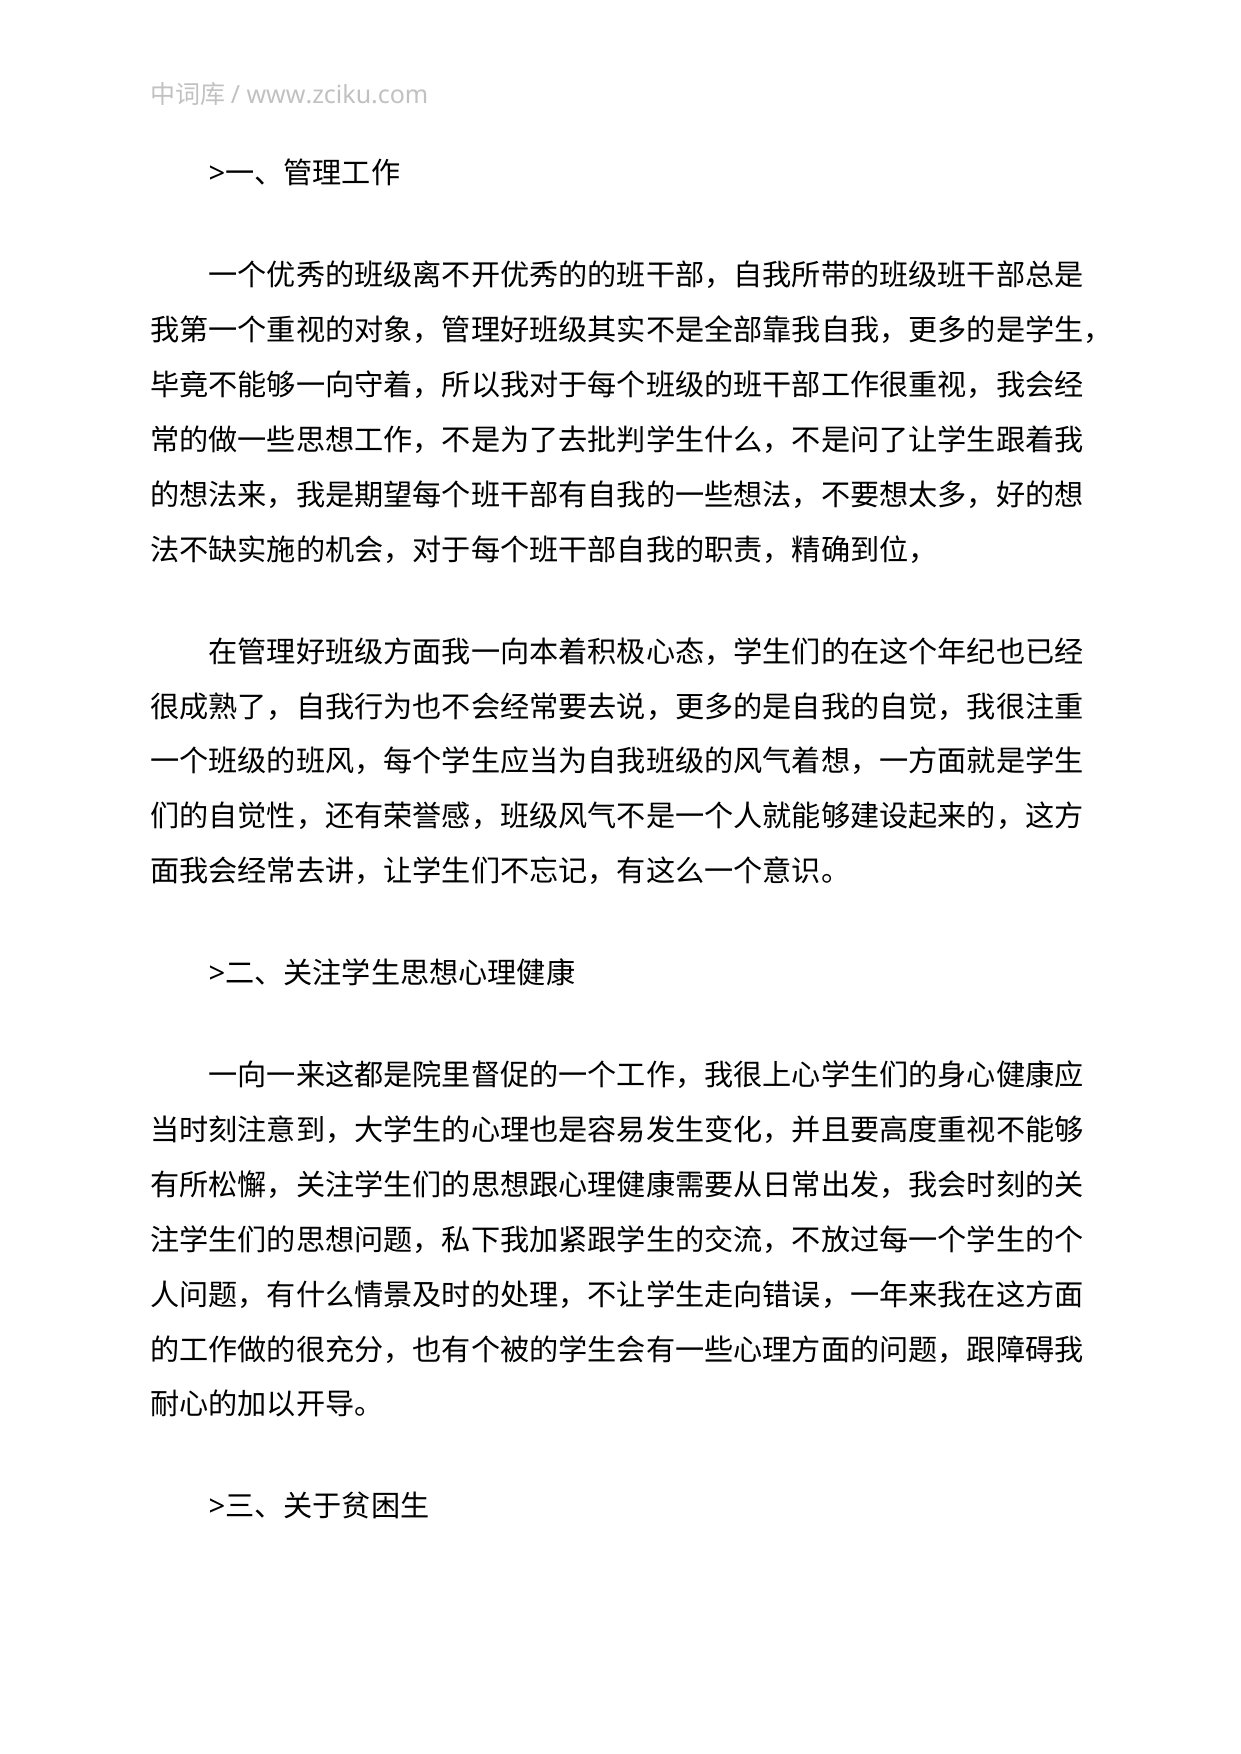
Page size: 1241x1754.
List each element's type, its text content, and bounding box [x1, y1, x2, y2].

text >一、管理工作 [150, 150, 1090, 192]
text 一个优秀的班级离不开优秀的的班干部，自我所带的班级班干部总是我第一个重视的对象，管理好班级其实不是全部靠我自我，更多的是学生，毕竟不能够一向守着，所以我对于每个班级的班干部工作很重视，我会经常的做一些思想工作，不是为了去批判学生什么，不是问了让学生跟着我的想法来，我是期望每个班干部有自我的一些想法，不要想太多，好的想法不缺实施的机会，对于每个班干部自我的职责，精确到位， [150, 252, 1090, 569]
text >三、关于贫困生 [150, 1483, 1090, 1525]
text 在管理好班级方面我一向本着积极心态，学生们的在这个年纪也已经很成熟了，自我行为也不会经常要去说，更多的是自我的自觉，我很注重一个班级的班风，每个学生应当为自我班级的风气着想，一方面就是学生们的自觉性，还有荣誉感，班级风气不是一个人就能够建设起来的，这方面我会经常去讲，让学生们不忘记，有这么一个意识。 [150, 628, 1090, 890]
text 一向一来这都是院里督促的一个工作，我很上心学生们的身心健康应当时刻注意到，大学生的心理也是容易发生变化，并且要高度重视不能够有所松懈，关注学生们的思想跟心理健康需要从日常出发，我会时刻的关注学生们的思想问题，私下我加紧跟学生的交流，不放过每一个学生的个人问题，有什么情景及时的处理，不让学生走向错误，一年来我在这方面的工作做的很充分，也有个被的学生会有一些心理方面的问题，跟障碍我耐心的加以开导。 [150, 1052, 1090, 1423]
text >二、关注学生思想心理健康 [150, 949, 1090, 992]
